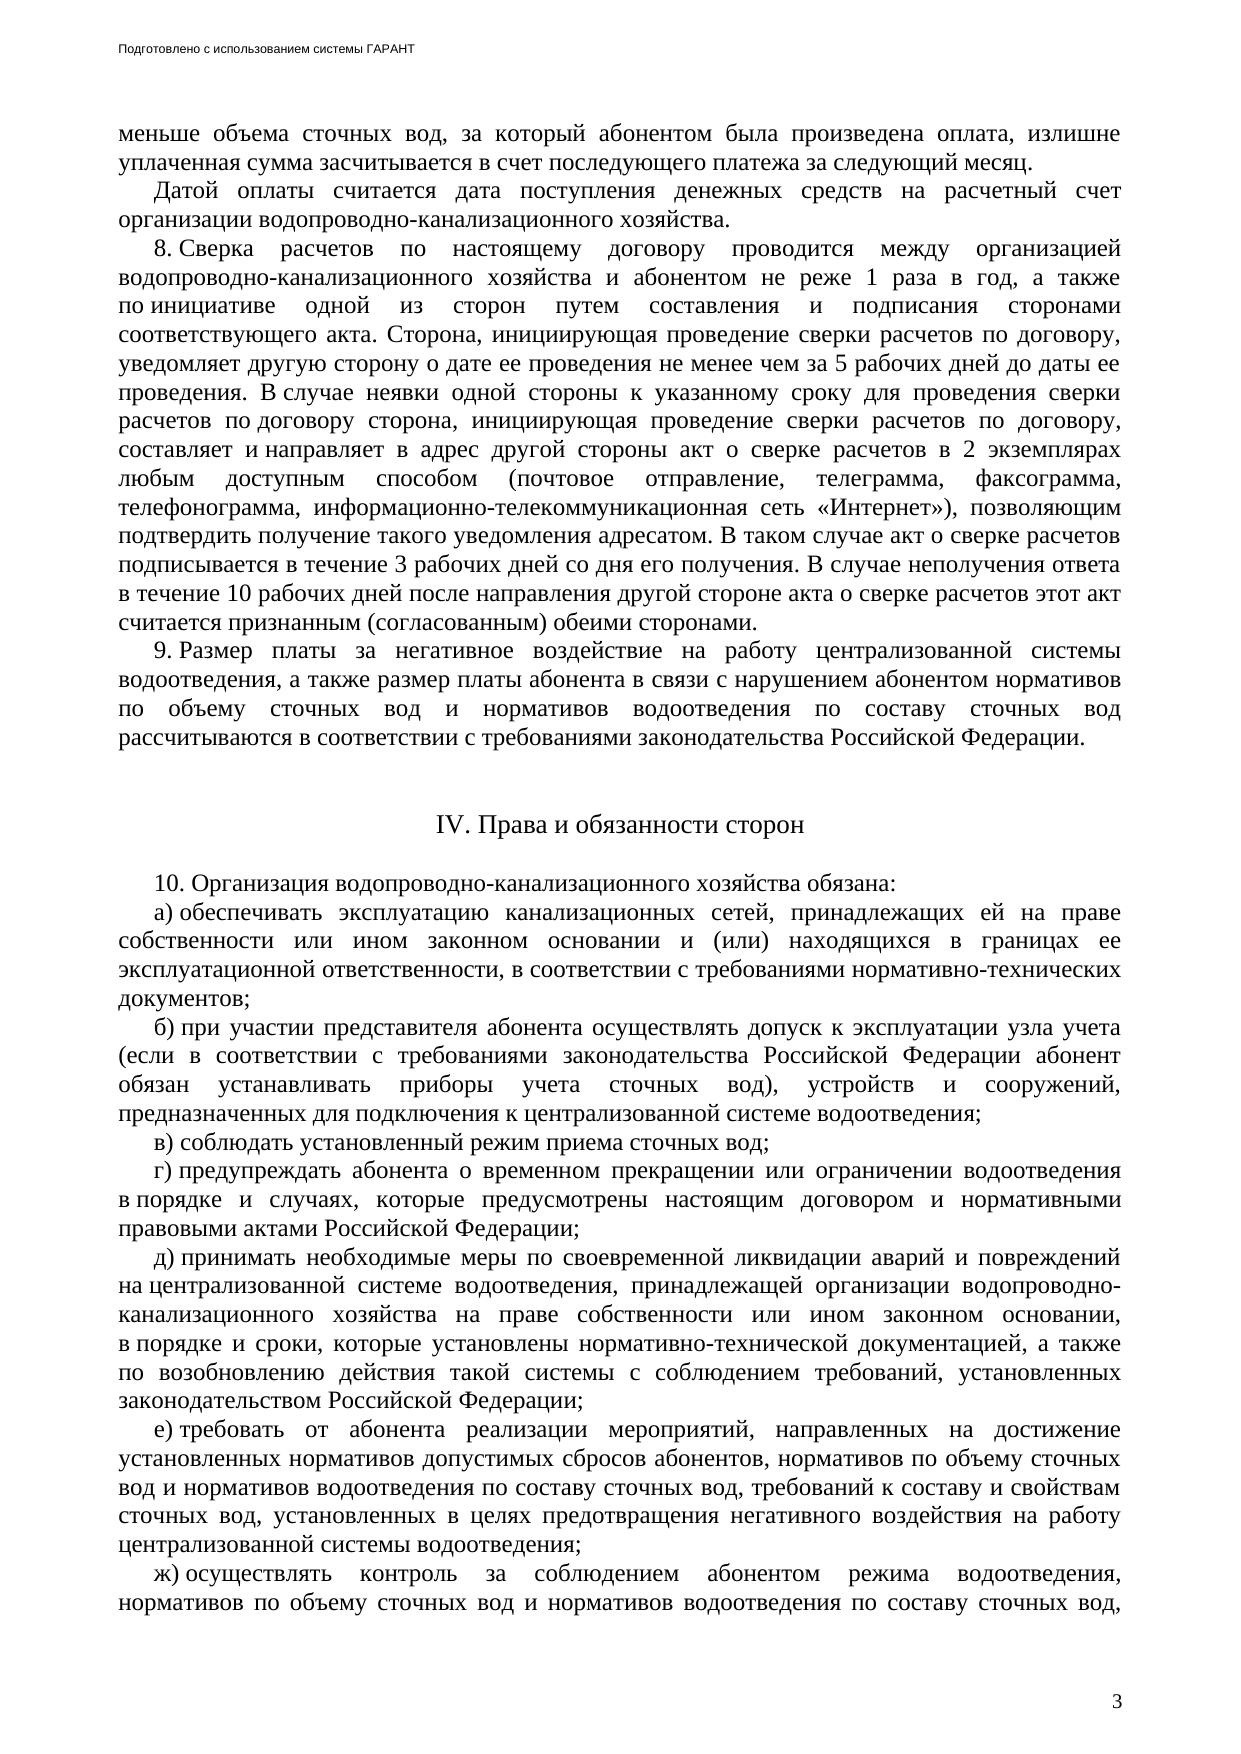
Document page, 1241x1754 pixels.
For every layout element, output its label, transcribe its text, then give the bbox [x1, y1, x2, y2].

text д) принимать необходимые меры по своевременной ликвидации аварий и повреждений на централизованной системе водоотведения, принадлежащей организации водопроводно-канализационного хозяйства на праве собственности или ином законном основании, в порядке и сроки, которые установлены нормативно-технической документацией, а также по возобновлению действия такой системы с соблюдением требований, установленных законодательством Российской Федерации; [118, 1242, 1122, 1414]
text б) при участии представителя абонента осуществлять допуск к эксплуатации узла учета (если в соответствии с требованиями законодательства Российской Федерации абонент обязан устанавливать приборы учета сточных вод), устройств и сооружений, предназначенных для подключения к централизованной системе водоотведения; [118, 1012, 1122, 1127]
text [118, 1558, 1122, 1616]
text г) предупреждать абонента о временном прекращении или ограничении водоотведения в порядке и случаях, которые предусмотрены настоящим договором и нормативными правовыми актами Российской Федерации; [118, 1156, 1122, 1242]
text а) обеспечивать эксплуатацию канализационных сетей, принадлежащих ей на праве собственности или ином законном основании и (или) находящихся в границах ее эксплуатационной ответственности, в соответствии с требованиями нормативно-технических документов; [118, 897, 1122, 1012]
text 9. Размер платы за негативное воздействие на работу централизованной системы водоотведения, а также размер платы абонента в связи с нарушением абонентом нормативов по объему сточных вод и нормативов водоотведения по составу сточных вод рассчитываются в соответствии с требованиями законодательства Российской Федерации. [118, 636, 1122, 751]
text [118, 118, 1122, 176]
text 8. Сверка расчетов по настоящему договору проводится между организацией водопроводно-канализационного хозяйства и абонентом не реже 1 раза в год, а также по инициативе одной из сторон путем составления и подписания сторонами соответствующего акта. Сторона, инициирующая проведение сверки расчетов по договору, уведомляет другую сторону о дате ее проведения не менее чем за 5 рабочих дней до даты ее проведения. В случае неявки одной стороны к указанному сроку для проведения сверки расчетов по договору сторона, инициирующая проведение сверки расчетов по договору, составляет и направляет в адрес другой стороны акт о сверке расчетов в 2 экземплярах любым доступным способом (почтовое отправление, телеграмма, факсограмма, телефонограмма, информационно-телекоммуникационная сеть «Интернет»), позволяющим подтвердить получение такого уведомления адресатом. В таком случае акт о сверке расчетов подписывается в течение 3 рабочих дней со дня его получения. В случае неполучения ответа в течение 10 рабочих дней после направления другой стороне акта о сверке расчетов этот акт считается признанным (согласованным) обеими сторонами. [118, 233, 1122, 636]
text 10. Организация водопроводно-канализационного хозяйства обязана: [118, 868, 1122, 897]
text IV. Права и обязанности сторон [118, 808, 1122, 839]
text е) требовать от абонента реализации мероприятий, направленных на достижение установленных нормативов допустимых сбросов абонентов, нормативов по объему сточных вод и нормативов водоотведения по составу сточных вод, требований к составу и свойствам сточных вод, установленных в целях предотвращения негативного воздействия на работу централизованной системы водоотведения; [118, 1414, 1122, 1558]
text Датой оплаты считается дата поступления денежных средств на расчетный счет организации водопроводно-канализационного хозяйства. [118, 176, 1122, 233]
text в) соблюдать установленный режим приема сточных вод; [118, 1127, 1122, 1156]
